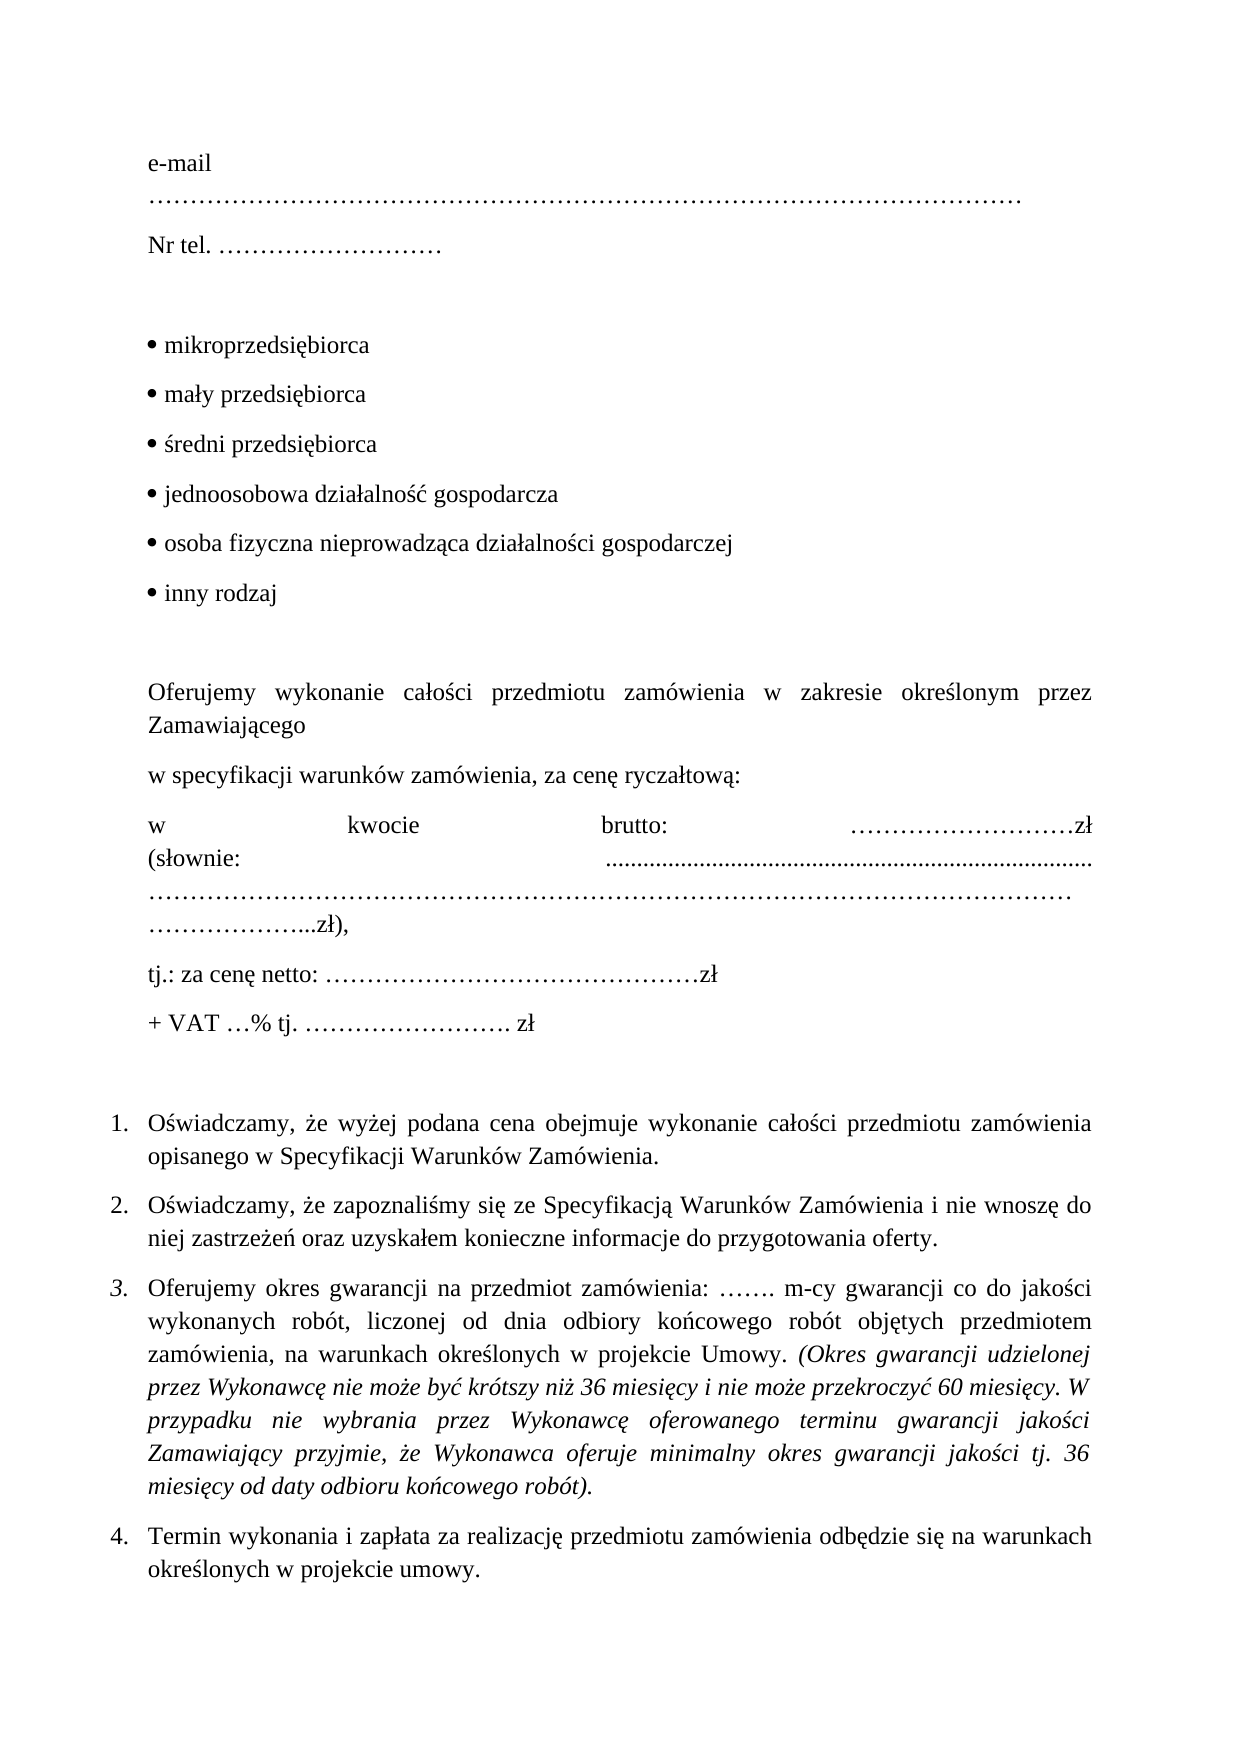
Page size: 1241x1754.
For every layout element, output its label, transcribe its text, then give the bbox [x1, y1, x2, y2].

text osoba fizyczna nieprowadząca działalności gospodarczej [148, 528, 1093, 557]
text w kwocie brutto: ………………………zł (słownie: ..............................................................................…………………………………………………………………………………………………………………...zł), [148, 810, 1093, 938]
text Nr tel. ……………………… [148, 230, 1093, 259]
text e-mail …………………………………………………………………………………………… [148, 148, 1093, 209]
list Termin wykonania i zapłata za realizację przedmiotu zamówienia odbędzie się na warunkach określonych w projekcie umowy. [110, 1521, 1093, 1583]
text w specyfikacji warunków zamówienia, za cenę ryczałtową: [148, 760, 1093, 789]
list Oferujemy okres gwarancji na przedmiot zamówienia: ……. m-cy gwarancji co do jakości wykonanych robót, liczonej od dnia odbiory końcowego robót objętych przedmiotem zamówienia, na warunkach określonych w projekcie Umowy. (Okres gwarancji udzielonej przez Wykonawcę nie może być krótszy niż 36 miesięcy i nie może przekroczyć 60 miesięcy. W przypadku nie wybrania przez Wykonawcę oferowanego terminu gwarancji jakości Zamawiający przyjmie, że Wykonawca oferuje minimalny okres gwarancji jakości tj. 36 miesięcy od daty odbioru końcowego robót). [110, 1273, 1093, 1500]
list Oświadczamy, że zapoznaliśmy się ze Specyfikacją Warunków Zamówienia i nie wnoszę do niej zastrzeżeń oraz uzyskałem konieczne informacje do przygotowania oferty. [110, 1190, 1093, 1252]
text + VAT …% tj. ……………………. zł [148, 1008, 1093, 1037]
text Oferujemy wykonanie całości przedmiotu zamówienia w zakresie określonym przez Zamawiającego [148, 677, 1093, 739]
text inny rodzaj [148, 578, 1093, 607]
text średni przedsiębiorca [148, 429, 1093, 458]
text mały przedsiębiorca [148, 379, 1093, 408]
list Oświadczamy, że wyżej podana cena obejmuje wykonanie całości przedmiotu zamówienia opisanego w Specyfikacji Warunków Zamówienia. [110, 1108, 1093, 1169]
text tj.: za cenę netto: ………………………………………zł [148, 959, 1093, 987]
text jednoosobowa działalność gospodarcza [148, 479, 1093, 507]
text mikroprzedsiębiorca [148, 330, 1093, 358]
